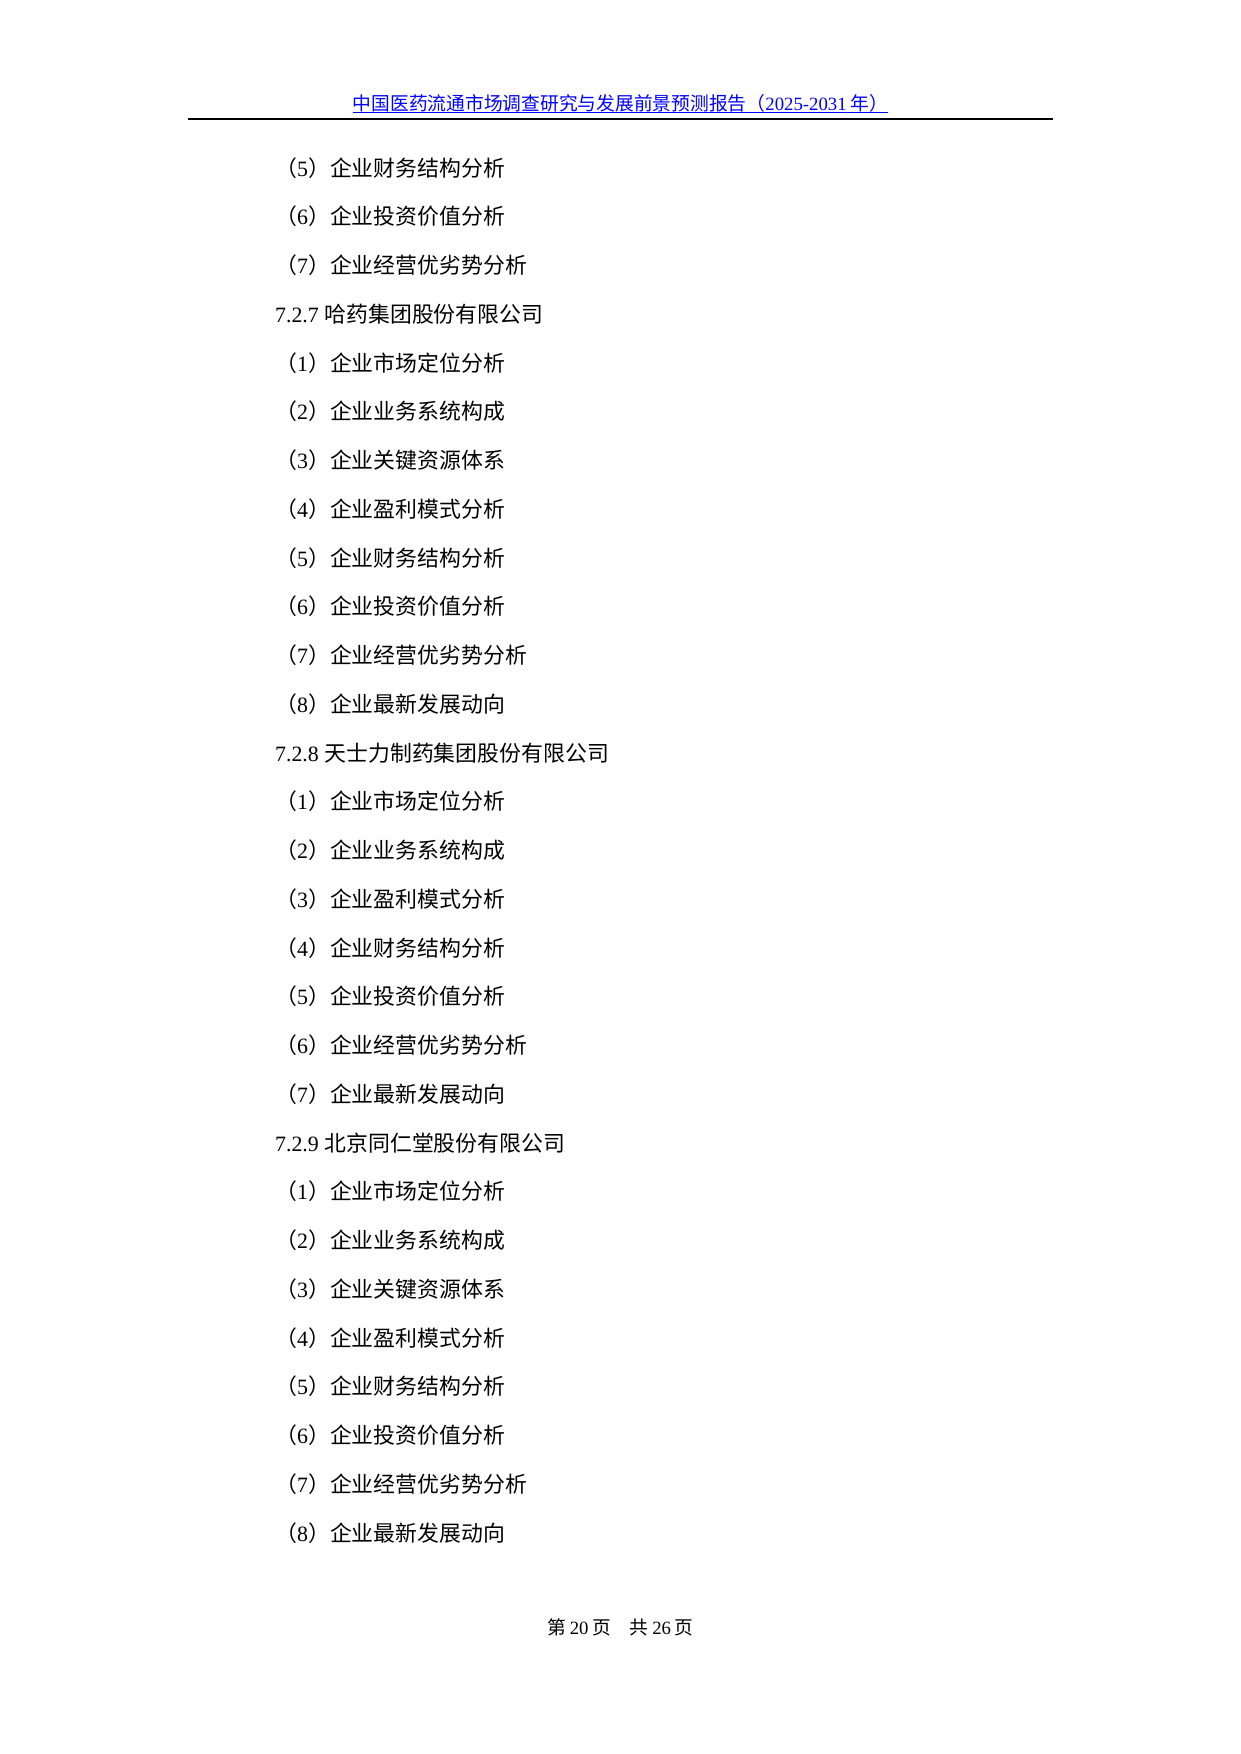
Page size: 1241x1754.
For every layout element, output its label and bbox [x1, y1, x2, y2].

text [187, 150, 1053, 1548]
